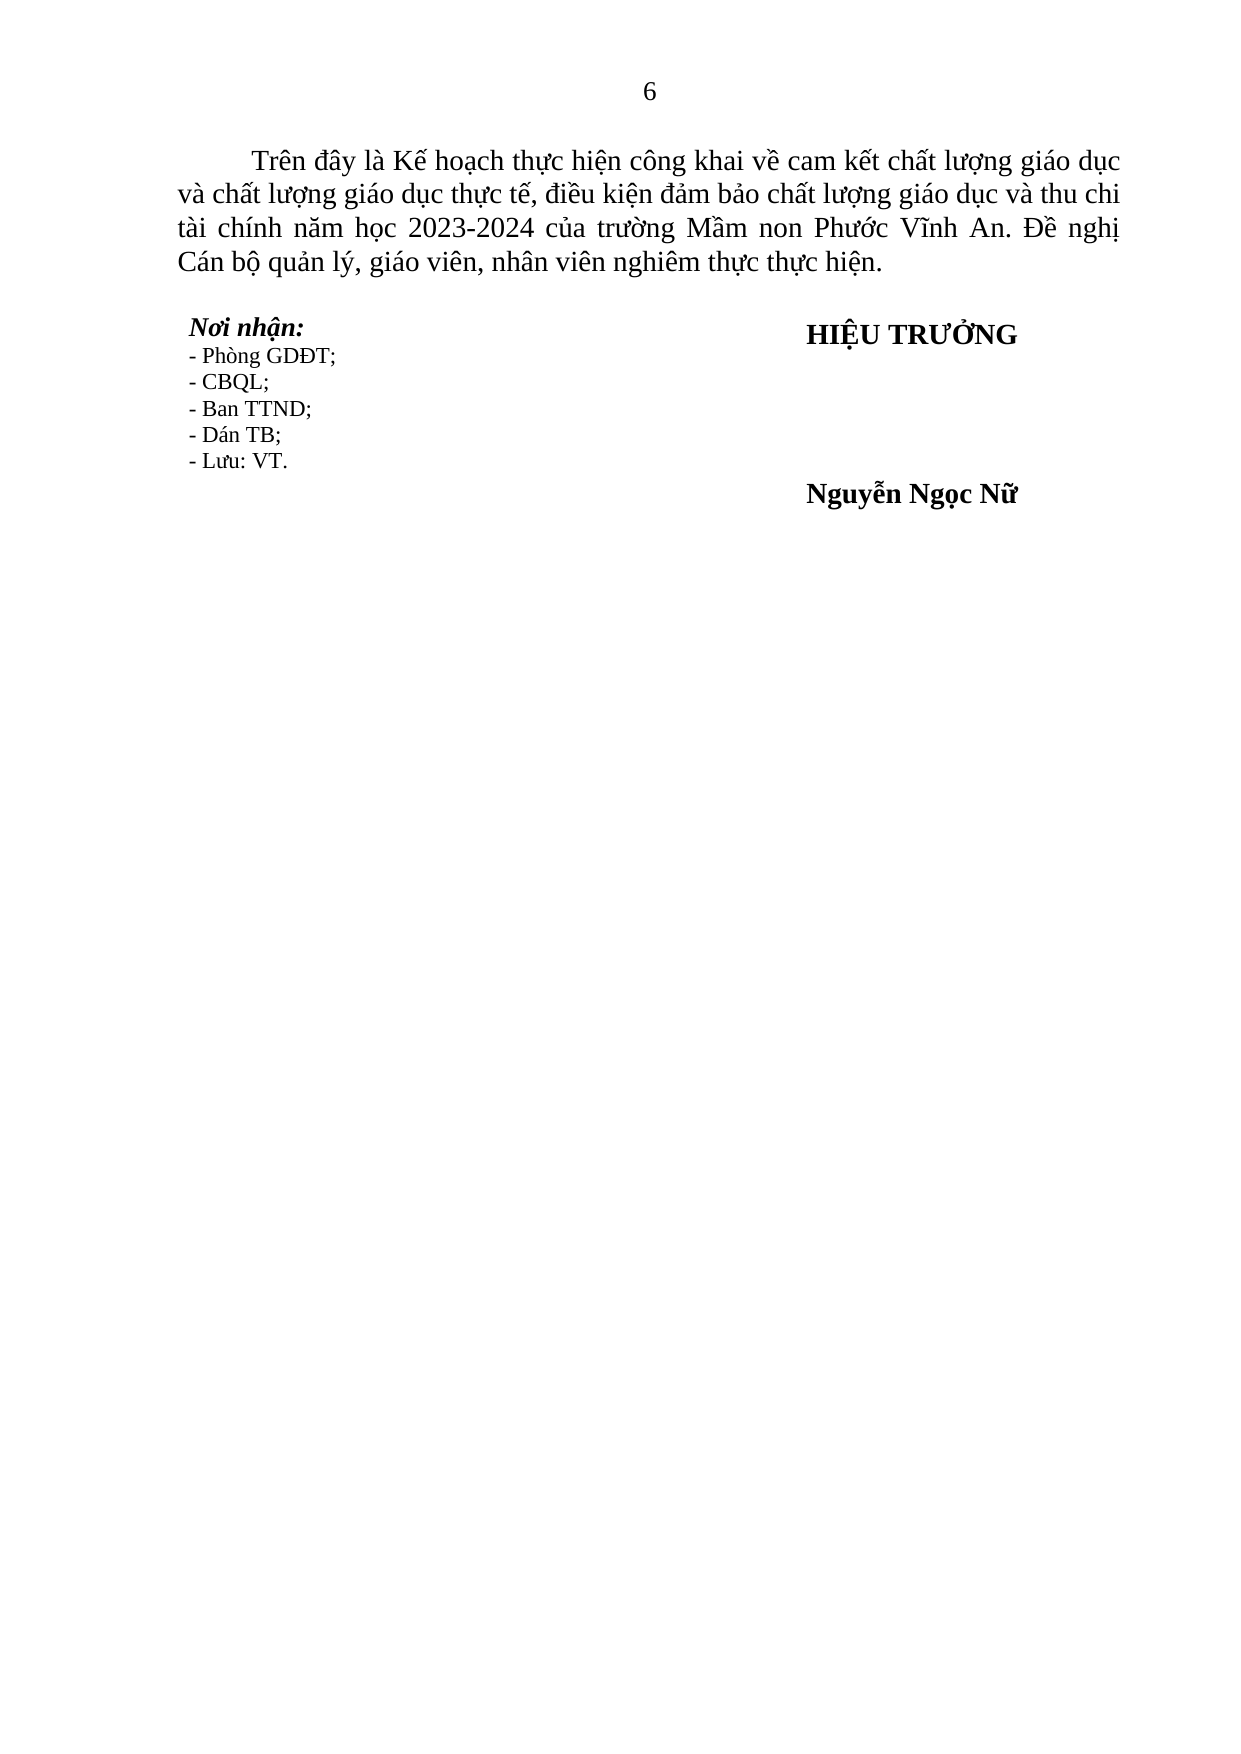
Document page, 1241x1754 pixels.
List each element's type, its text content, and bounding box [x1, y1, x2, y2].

text Trên đây là Kế hoạch thực hiện công khai về cam kết chất lượng giáo dục và chất lượng giáo dục thực tế, điều kiện đảm bảo chất lượng giáo dục và thu chi tài chính năm học 2023-2024 của trường Mầm non Phước Vĩnh An. Đề nghị Cán bộ quản lý, giáo viên, nhân viên nghiêm thực thực hiện. [177, 143, 1122, 277]
table_header HIỆU TRƯỞNG Nguyễn Ngọc Nữ [690, 311, 1133, 660]
table_header Nơi nhận: - Phòng GDĐT; - CBQL; - Ban TTND; - Dán TB; - Lưu: VT. [177, 311, 690, 660]
